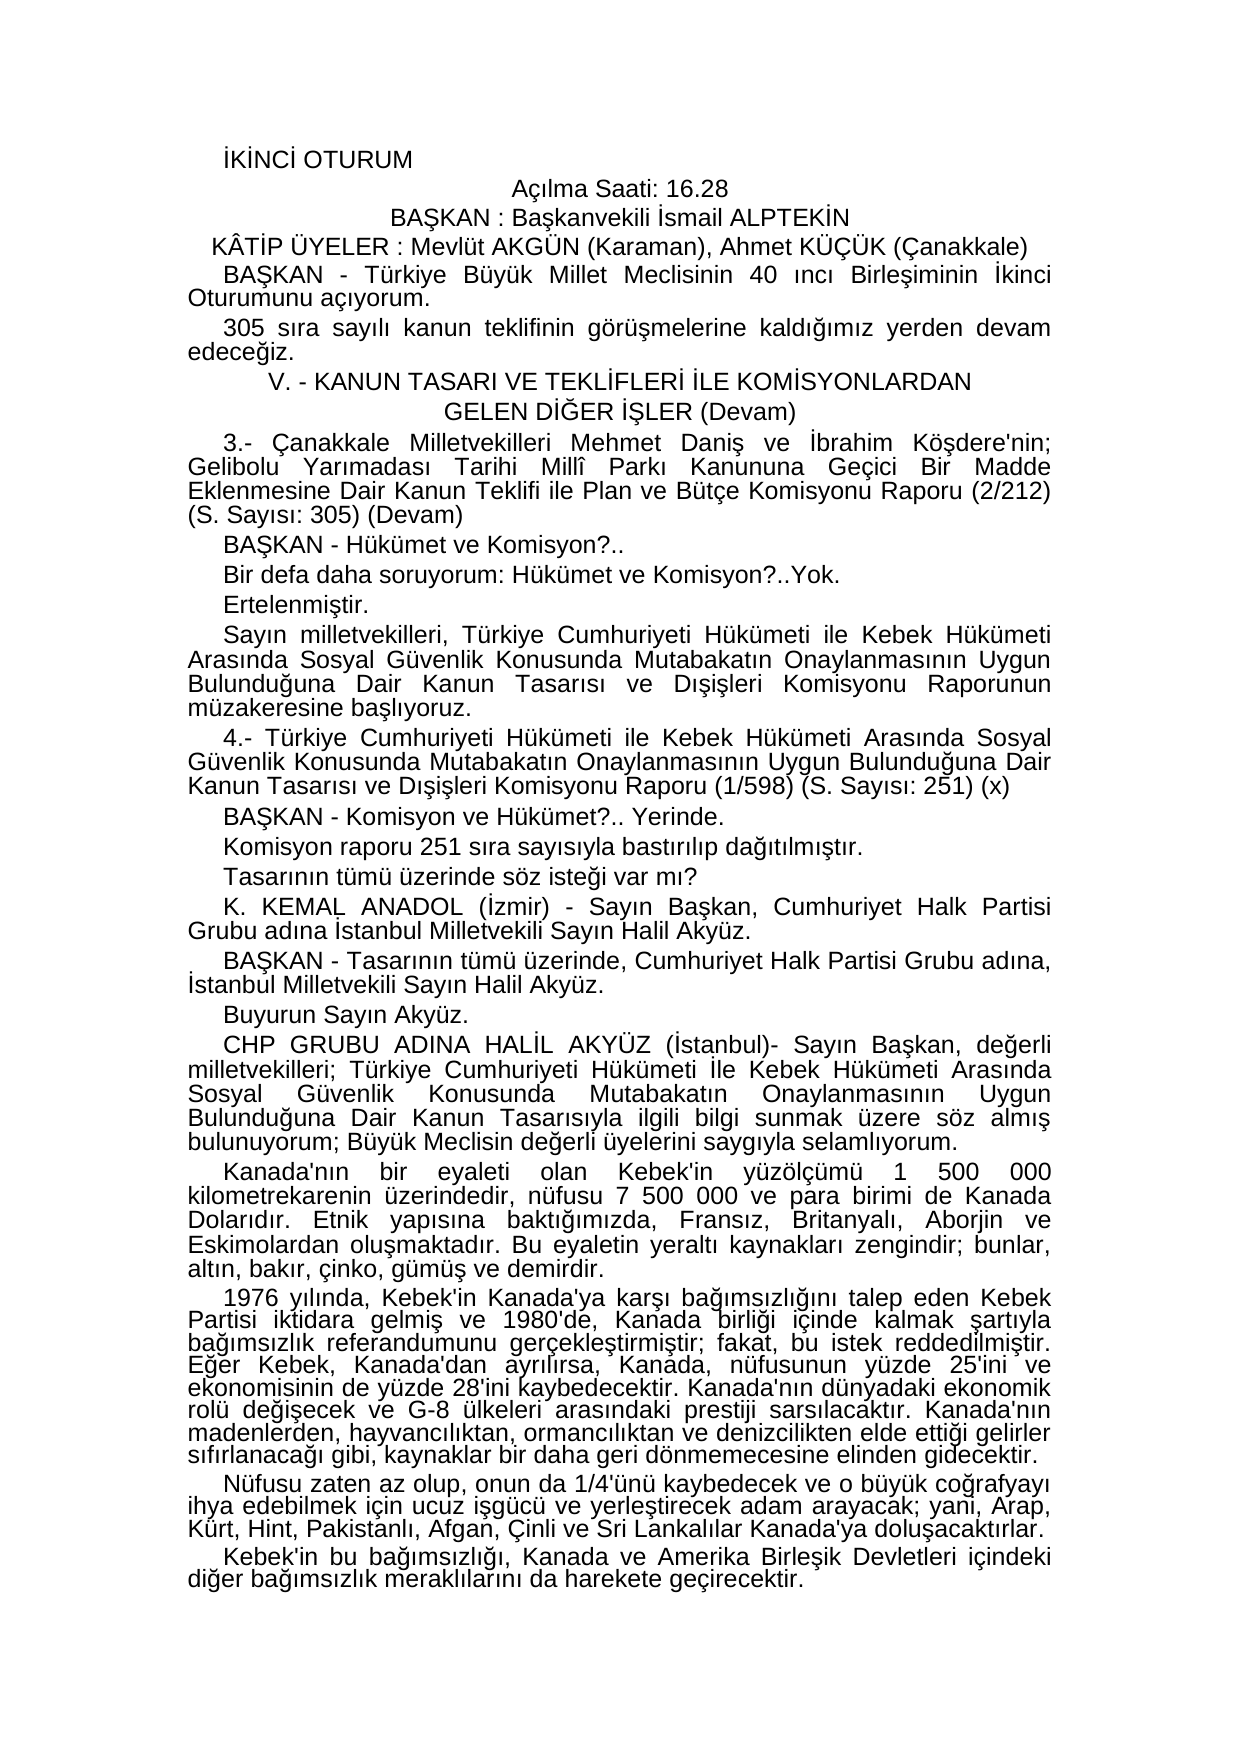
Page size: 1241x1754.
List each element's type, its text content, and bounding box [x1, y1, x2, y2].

text 3.- Çanakkale Milletvekilleri Mehmet Daniş ve İbrahim Köşdere'nin; Gelibolu Yarımadası Tarihi Millî Parkı Kanununa Geçici Bir Madde Eklenmesine Dair Kanun Teklifi ile Plan ve Bütçe Komisyonu Raporu (2/212) (S. Sayısı: 305) (Devam) [187, 432, 1053, 528]
text 305 sıra sayılı kanun teklifinin görüşmelerine kaldığımız yerden devam edeceğiz. [187, 317, 1053, 366]
text Nüfusu zaten az olup, onun da 1/4'ünü kaybedecek ve o büyük coğrafyayı ihya edebilmek için ucuz işgücü ve yerleştirecek adam arayacak; yani, Arap, Kürt, Hint, Pakistanlı, Afgan, Çinli ve Sri Lankalılar Kanada'ya doluşacaktırlar. [187, 1474, 1053, 1542]
text Ertelenmiştir. [187, 594, 1053, 619]
text KÂTİP ÜYELER : Mevlüt AKGÜN (Karaman), Ahmet KÜÇÜK (Çanakkale) [700, 237, 899, 259]
text V. - KANUN TASARI VE TEKLİFLERİ İLE KOMİSYONLARDAN [187, 371, 1053, 396]
text İKİNCİ OTURUM [187, 150, 1053, 173]
text Buyurun Sayın Akyüz. [187, 1004, 1053, 1029]
text BAŞKAN : Başkanvekili İsmail ALPTEKİN [187, 208, 1053, 231]
text GELEN DİĞER İŞLER (Devam) [187, 402, 1053, 426]
text Kanada'nın bir eyaleti olan Kebek'in yüzölçümü 1 500 000 kilometrekarenin üzerindedir, nüfusu 7 500 000 ve para birimi de Kanada Dolarıdır. Etnik yapısına baktığımızda, Fransız, Britanyalı, Aborjin ve Eskimolardan oluşmaktadır. Bu eyaletin yeraltı kaynakları zengindir; bunlar, altın, bakır, çinko, gümüş ve demirdir. [187, 1161, 1053, 1282]
text Tasarının tümü üzerinde söz isteği var mı? [187, 866, 1053, 890]
text BAŞKAN - Tasarının tümü üzerinde, Cumhuriyet Halk Partisi Grubu adına, İstanbul Milletvekili Sayın Halil Akyüz. [187, 950, 1053, 998]
text Kebek'in bu bağımsızlığı, Kanada ve Amerika Birleşik Devletleri içindeki diğer bağımsızlık meraklılarını da harekete geçirecektir. [187, 1547, 1053, 1592]
text K. KEMAL ANADOL (İzmir) - Sayın Başkan, Cumhuriyet Halk Partisi Grubu adına İstanbul Milletvekili Sayın Halil Akyüz. [187, 896, 1053, 944]
text Açılma Saati: 16.28 [187, 179, 1053, 202]
text CHP GRUBU ADINA HALİL AKYÜZ (İstanbul)- Sayın Başkan, değerli milletvekilleri; Türkiye Cumhuriyeti Hükümeti İle Kebek Hükümeti Arasında Sosyal Güvenlik Konusunda Mutabakatın Onaylanmasının Uygun Bulunduğuna Dair Kanun Tasarısıyla ilgili bilgi sunmak üzere söz almış bulunuyorum; Büyük Meclisin değerli üyelerini saygıyla selamlıyorum. [187, 1034, 1053, 1155]
text Bir defa daha soruyorum: Hükümet ve Komisyon?..Yok. [187, 564, 1053, 588]
text BAŞKAN - Komisyon ve Hükümet?.. Yerinde. [187, 806, 1053, 830]
text Komisyon raporu 251 sıra sayısıyla bastırılıp dağıtılmıştır. [187, 836, 1053, 860]
text KÂTİP ÜYELER : Mevlüt AKGÜN (Karaman), Ahmet KÜÇÜK (Çanakkale) [187, 237, 593, 259]
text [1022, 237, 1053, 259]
text BAŞKAN - Hükümet ve Komisyon?.. [187, 534, 1053, 558]
text BAŞKAN - Türkiye Büyük Millet Meclisinin 40 ıncı Birleşiminin İkinci Oturumunu açıyorum. [187, 265, 1053, 311]
text 4.- Türkiye Cumhuriyeti Hükümeti ile Kebek Hükümeti Arasında Sosyal Güvenlik Konusunda Mutabakatın Onaylanmasının Uygun Bulunduğuna Dair Kanun Tasarısı ve Dışişleri Komisyonu Raporu (1/598) (S. Sayısı: 251) (x) [187, 727, 1053, 800]
text 1976 yılında, Kebek'in Kanada'ya karşı bağımsızlığını talep eden Kebek Partisi iktidara gelmiş ve 1980'de, Kanada birliği içinde kalmak şartıyla bağımsızlık referandumunu gerçekleştirmiştir; fakat, bu istek reddedilmiştir. Eğer Kebek, Kanada'dan ayrılırsa, Kanada, nüfusunun yüzde 25'ini ve ekonomisinin de yüzde 28'ini kaybedecektir. Kanada'nın dünyadaki ekonomik rolü değişecek ve G-8 ülkeleri arasındaki prestiji sarsılacaktır. Kanada'nın madenlerden, hayvancılıktan, ormancılıktan ve denizcilikten elde ettiği gelirler sıfırlanacağı gibi, kaynaklar bir daha geri dönmemecesine elinden gidecektir. [187, 1288, 1053, 1468]
text Sayın milletvekilleri, Türkiye Cumhuriyeti Hükümeti ile Kebek Hükümeti Arasında Sosyal Güvenlik Konusunda Mutabakatın Onaylanmasının Uygun Bulunduğuna Dair Kanun Tasarısı ve Dışişleri Komisyonu Raporunun müzakeresine başlıyoruz. [187, 624, 1053, 721]
